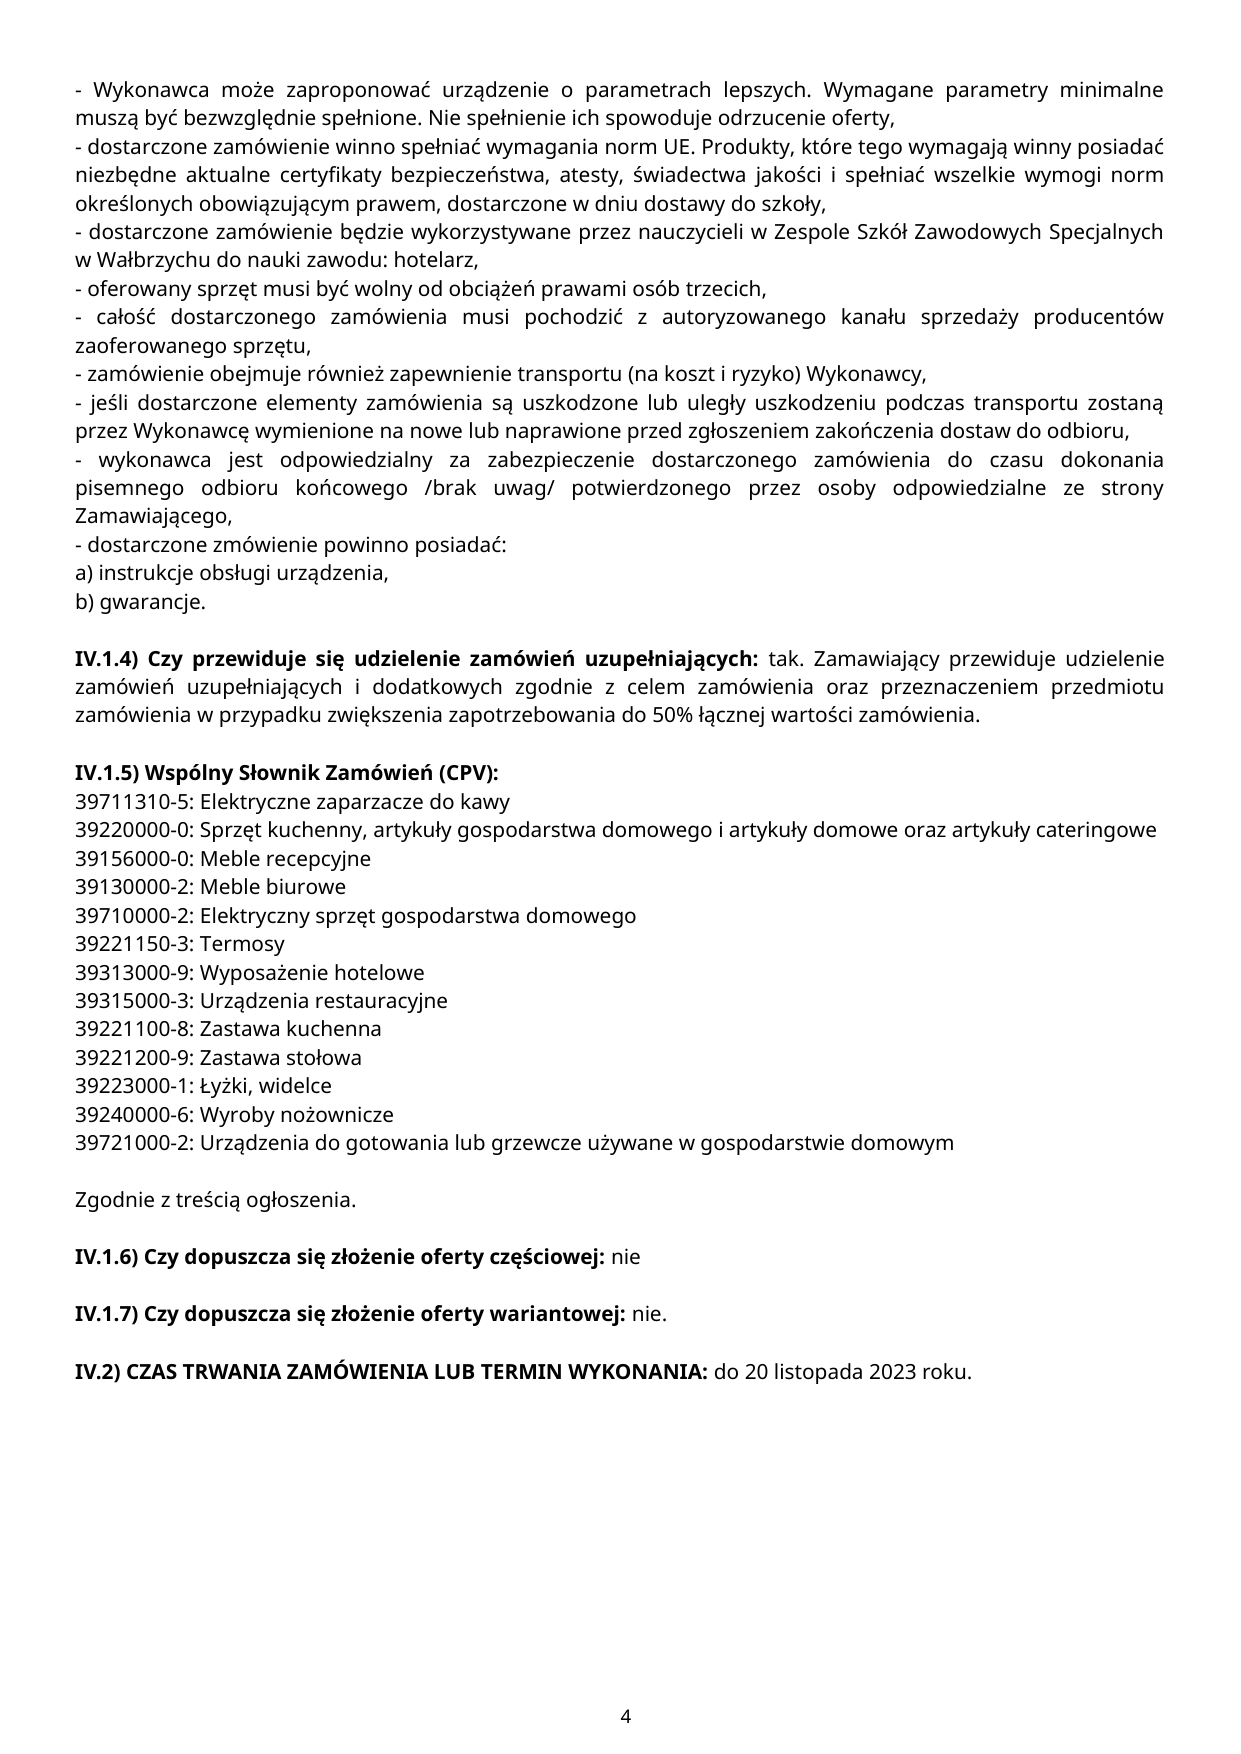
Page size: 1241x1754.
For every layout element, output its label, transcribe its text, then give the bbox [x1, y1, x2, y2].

text 39315000-3: Urządzenia restauracyjne [75, 986, 1165, 1014]
text 39130000-2: Meble biurowe [75, 872, 1165, 901]
text 39240000-6: Wyroby nożownicze [75, 1100, 1165, 1128]
text - oferowany sprzęt musi być wolny od obciążeń prawami osób trzecich, [75, 274, 1165, 302]
text 39721000-2: Urządzenia do gotowania lub grzewcze używane w gospodarstwie domowym [75, 1128, 1165, 1157]
text - jeśli dostarczone elementy zamówienia są uszkodzone lub uległy uszkodzeniu podczas transportu zostaną przez Wykonawcę wymienione na nowe lub naprawione przed zgłoszeniem zakończenia dostaw do odbioru, [75, 388, 1165, 445]
text Zgodnie z treścią ogłoszenia. [75, 1185, 1165, 1213]
text IV.2) CZAS TRWANIA ZAMÓWIENIA LUB TERMIN WYKONANIA: do 20 listopada 2023 roku. [75, 1357, 1165, 1385]
text - dostarczone zamówienie winno spełniać wymagania norm UE. Produkty, które tego wymagają winny posiadać niezbędne aktualne certyfikaty bezpieczeństwa, atesty, świadectwa jakości i spełniać wszelkie wymogi norm określonych obowiązującym prawem, dostarczone w dniu dostawy do szkoły, [75, 132, 1165, 217]
text 39710000-2: Elektryczny sprzęt gospodarstwa domowego [75, 901, 1165, 929]
text 39221100-8: Zastawa kuchenna [75, 1014, 1165, 1043]
text b) gwarancje. [75, 587, 1165, 615]
text 39221200-9: Zastawa stołowa [75, 1043, 1165, 1071]
text - dostarczone zmówienie powinno posiadać: [75, 530, 1165, 558]
text - zamówienie obejmuje również zapewnienie transportu (na koszt i ryzyko) Wykonawcy, [75, 359, 1165, 388]
text 39221150-3: Termosy [75, 929, 1165, 958]
text - dostarczone zamówienie będzie wykorzystywane przez nauczycieli w Zespole Szkół Zawodowych Specjalnych w Wałbrzychu do nauki zawodu: hotelarz, [75, 217, 1165, 274]
text 39220000-0: Sprzęt kuchenny, artykuły gospodarstwa domowego i artykuły domowe oraz artykuły cateringowe [75, 815, 1165, 844]
text 39711310-5: Elektryczne zaparzacze do kawy [75, 787, 1165, 815]
text 39223000-1: Łyżki, widelce [75, 1071, 1165, 1100]
text IV.1.5) Wspólny Słownik Zamówień (CPV): [75, 758, 1165, 787]
text - Wykonawca może zaproponować urządzenie o parametrach lepszych. Wymagane parametry minimalne muszą być bezwzględnie spełnione. Nie spełnienie ich spowoduje odrzucenie oferty, [75, 75, 1165, 132]
text 39156000-0: Meble recepcyjne [75, 844, 1165, 872]
text - całość dostarczonego zamówienia musi pochodzić z autoryzowanego kanału sprzedaży producentów zaoferowanego sprzętu, [75, 302, 1165, 359]
text IV.1.6) Czy dopuszcza się złożenie oferty częściowej: nie [75, 1242, 1165, 1270]
text 39313000-9: Wyposażenie hotelowe [75, 958, 1165, 986]
text - wykonawca jest odpowiedzialny za zabezpieczenie dostarczonego zamówienia do czasu dokonania pisemnego odbioru końcowego /brak uwag/ potwierdzonego przez osoby odpowiedzialne ze strony Zamawiającego, [75, 445, 1165, 530]
text IV.1.7) Czy dopuszcza się złożenie oferty wariantowej: nie. [75, 1299, 1165, 1327]
text a) instrukcje obsługi urządzenia, [75, 558, 1165, 587]
text IV.1.4) Czy przewiduje się udzielenie zamówień uzupełniających: tak. Zamawiający przewiduje udzielenie zamówień uzupełniających i dodatkowych zgodnie z celem zamówienia oraz przeznaczeniem przedmiotu zamówienia w przypadku zwiększenia zapotrzebowania do 50% łącznej wartości zamówienia. [75, 644, 1165, 729]
